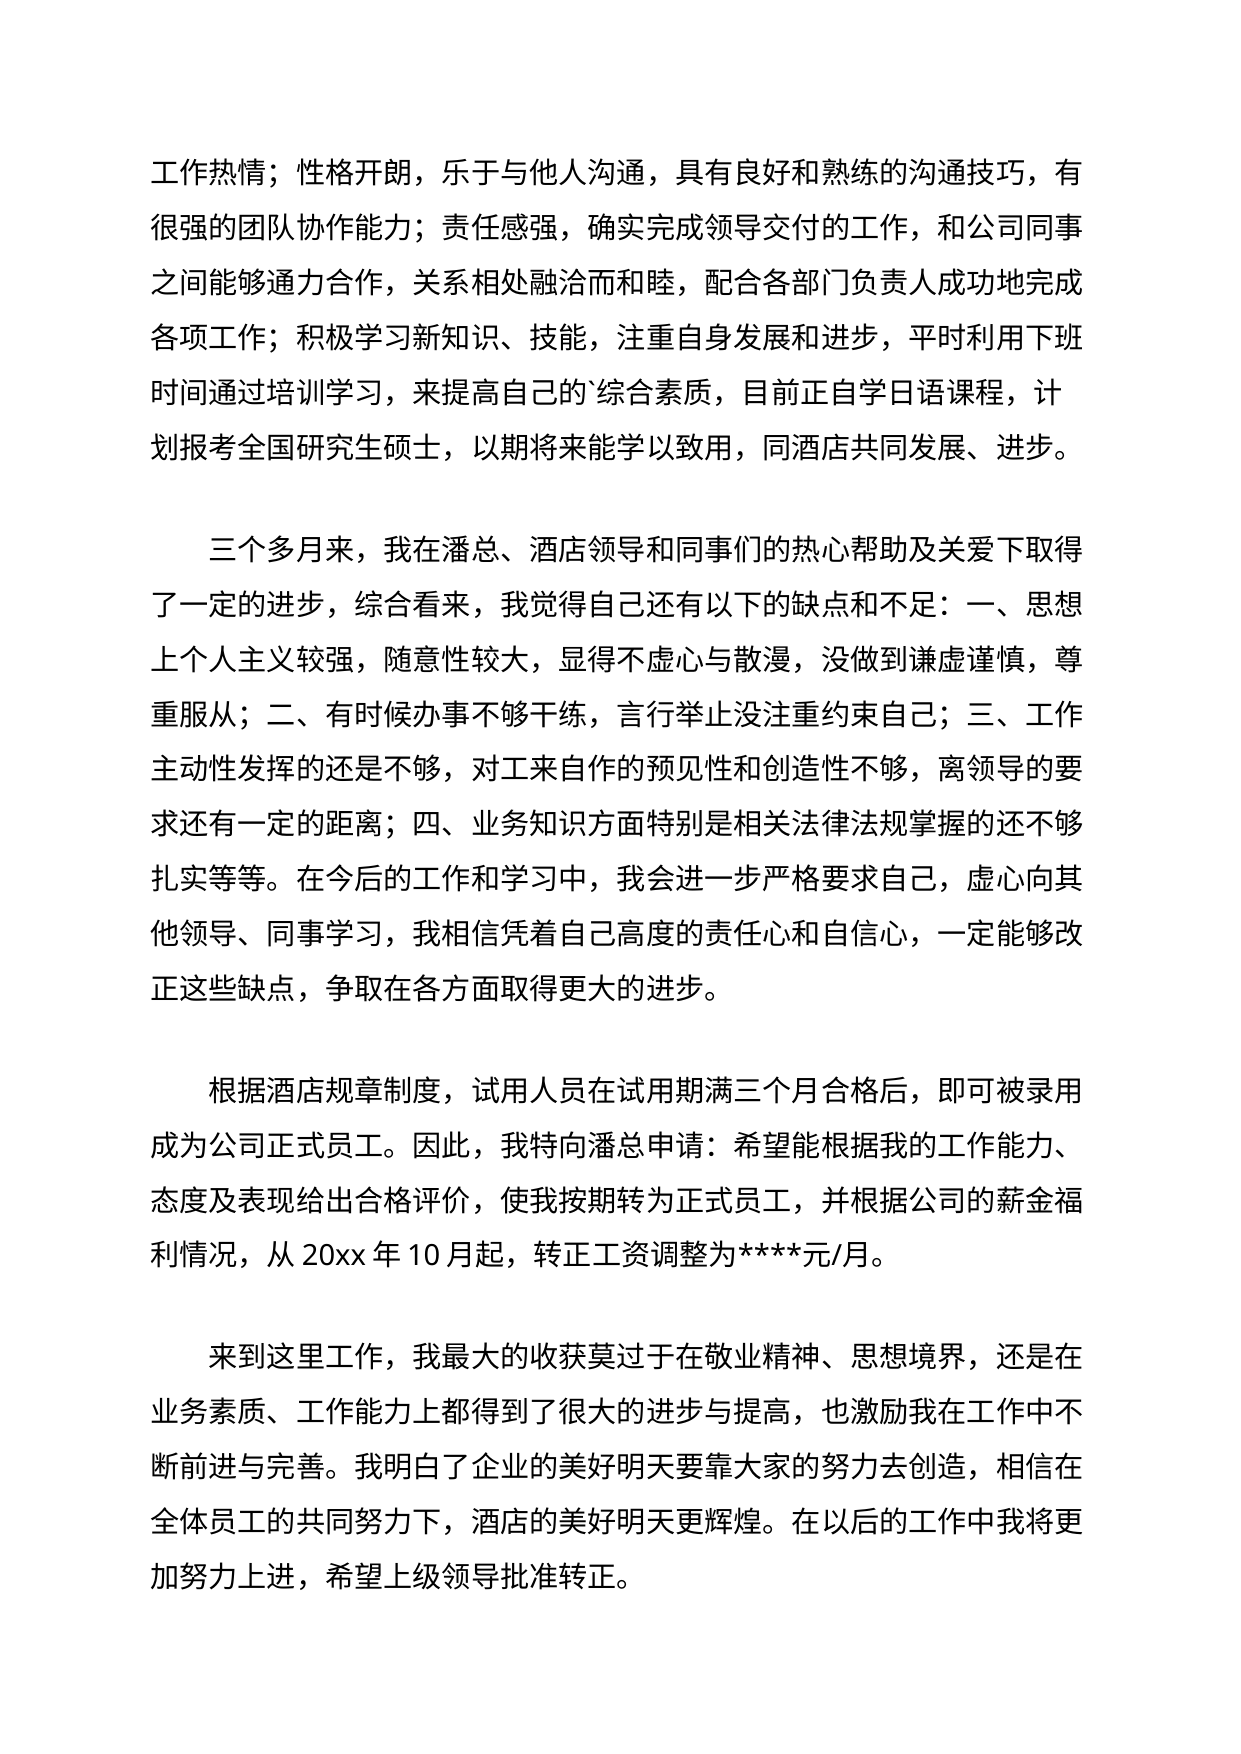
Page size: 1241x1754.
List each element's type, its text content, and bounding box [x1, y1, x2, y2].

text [150, 150, 1090, 467]
text 三个多月来，我在潘总、酒店领导和同事们的热心帮助及关爱下取得了一定的进步，综合看来，我觉得自己还有以下的缺点和不足：一、思想上个人主义较强，随意性较大，显得不虚心与散漫，没做到谦虚谨慎，尊重服从；二、有时候办事不够干练，言行举止没注重约束自己；三、工作主动性发挥的还是不够，对工来自作的预见性和创造性不够，离领导的要求还有一定的距离；四、业务知识方面特别是相关法律法规掌握的还不够扎实等等。在今后的工作和学习中，我会进一步严格要求自己，虚心向其他领导、同事学习，我相信凭着自己高度的责任心和自信心，一定能够改正这些缺点，争取在各方面取得更大的进步。 [150, 526, 1090, 1008]
text 来到这里工作，我最大的收获莫过于在敬业精神、思想境界，还是在业务素质、工作能力上都得到了很大的进步与提高，也激励我在工作中不断前进与完善。我明白了企业的美好明天要靠大家的努力去创造，相信在全体员工的共同努力下，酒店的美好明天更辉煌。在以后的工作中我将更加努力上进，希望上级领导批准转正。 [150, 1334, 1090, 1596]
text 根据酒店规章制度，试用人员在试用期满三个月合格后，即可被录用成为公司正式员工。因此，我特向潘总申请：希望能根据我的工作能力、态度及表现给出合格评价，使我按期转为正式员工，并根据公司的薪金福利情况，从20xx年10月起，转正工资调整为****元/月。 [150, 1067, 1090, 1274]
